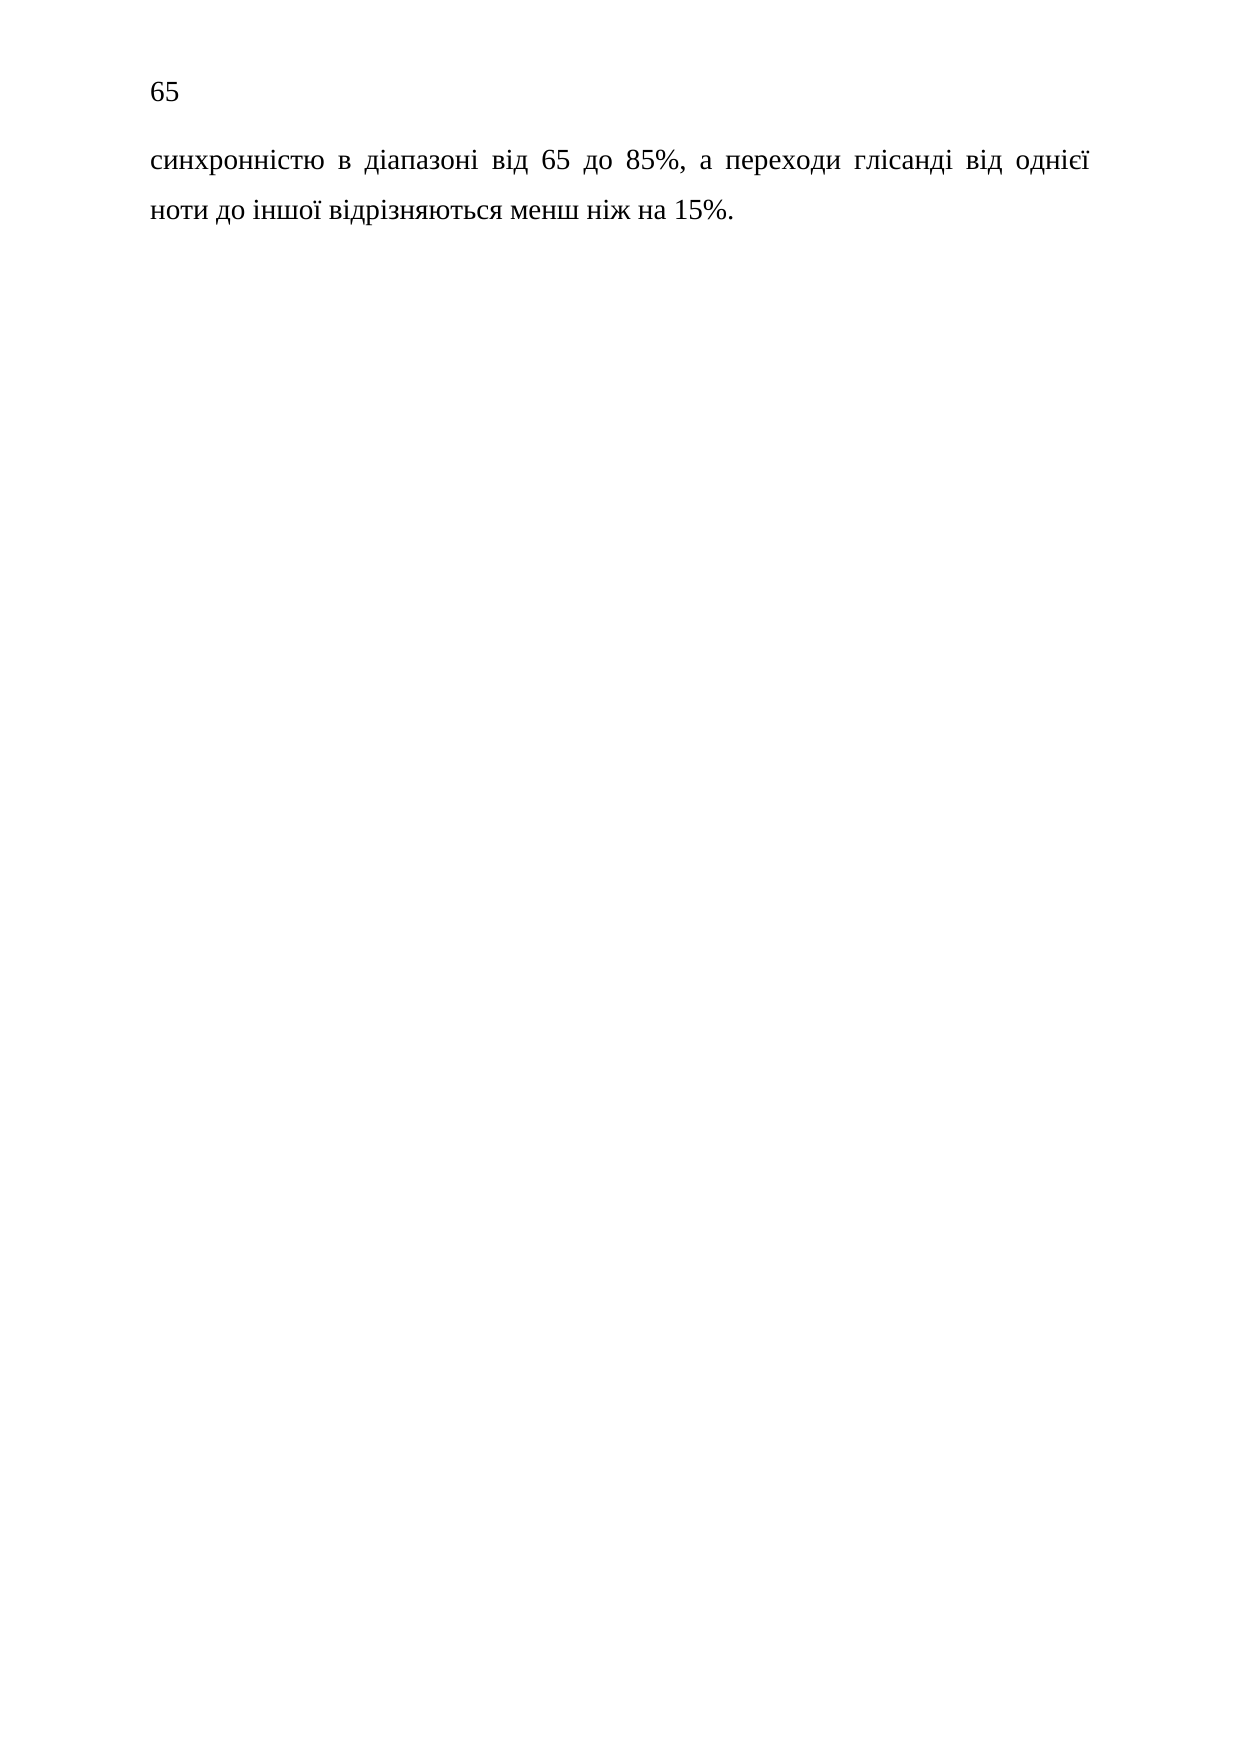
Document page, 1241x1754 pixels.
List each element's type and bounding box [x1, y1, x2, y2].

text [150, 142, 1090, 226]
